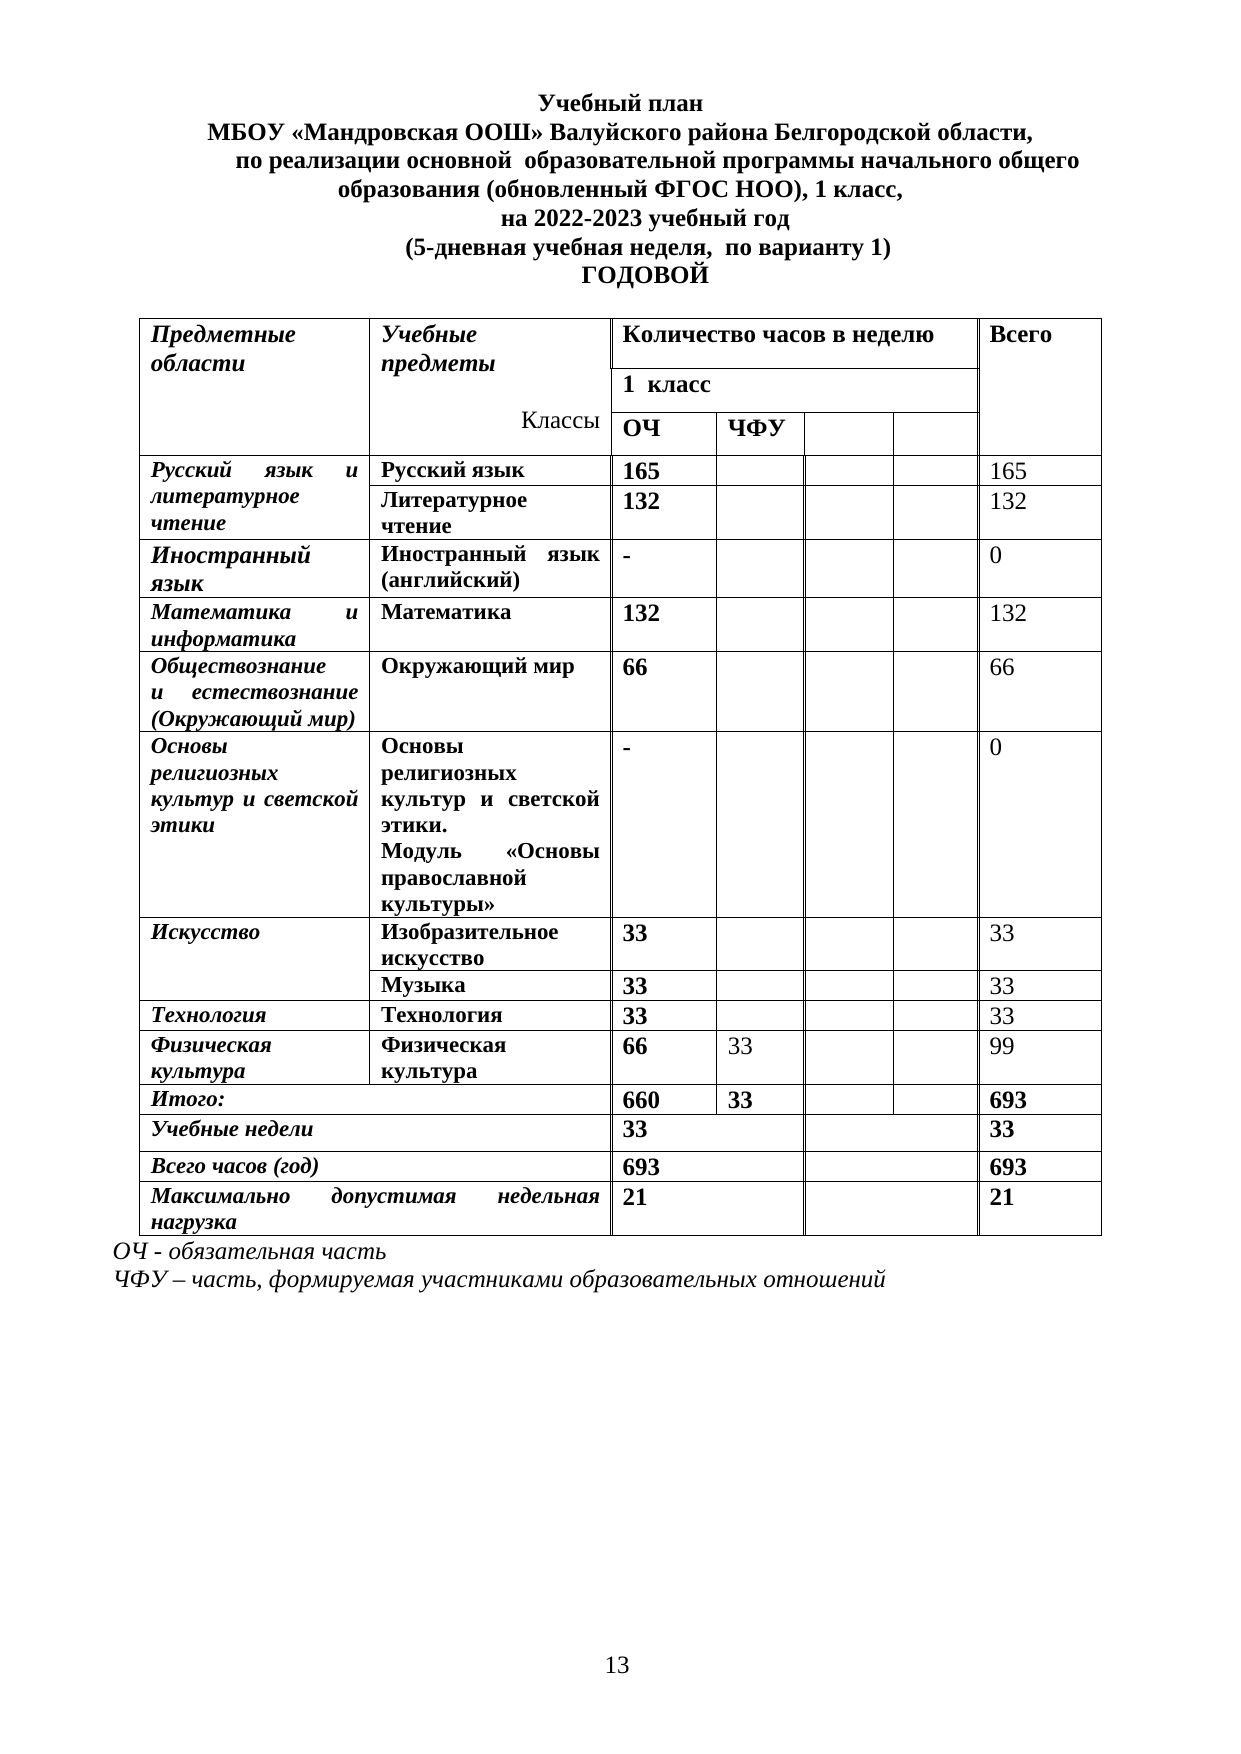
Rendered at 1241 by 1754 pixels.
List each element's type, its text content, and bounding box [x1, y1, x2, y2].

table_cell Максимально допустимая недельная нагрузка [140, 1182, 610, 1235]
table_cell 33 [717, 1085, 803, 1113]
table_cell Основы религиозных культур и светской этики. Модуль «Основы православной культуры» [370, 732, 610, 917]
table_cell [806, 652, 893, 731]
table_cell Технология [140, 1001, 369, 1030]
table_cell Учебные недели [140, 1115, 610, 1151]
table_cell Музыка [370, 971, 610, 1000]
table_cell - [613, 732, 716, 917]
table_cell Искусство [140, 918, 369, 1000]
table_cell 33 [613, 1001, 716, 1030]
table_cell [806, 456, 893, 485]
table_cell 33 [980, 918, 1101, 970]
table_cell 99 [980, 1031, 1101, 1084]
table_cell 132 [613, 486, 716, 539]
table_cell [806, 486, 893, 539]
table_cell 66 [980, 652, 1101, 731]
table_cell [806, 1115, 977, 1151]
table_cell [806, 1182, 977, 1235]
table_cell Окружающий мир [370, 652, 610, 731]
table_cell [894, 1001, 977, 1030]
table_cell [717, 540, 803, 597]
table_cell Изобразительное искусство [370, 918, 610, 970]
table_cell Математика [370, 598, 610, 651]
table_cell [894, 486, 977, 539]
table_cell 693 [980, 1085, 1101, 1113]
text ЧФУ – часть, формируемая участниками образовательных отношений [112, 1264, 1128, 1293]
table_header Количество часов в неделю [613, 319, 977, 368]
text ОЧ - обязательная часть [112, 1236, 1128, 1264]
text на 2022-2023 учебный год [112, 203, 1128, 232]
table_cell [806, 1031, 893, 1084]
table_cell Физическая культура [370, 1031, 610, 1084]
table_header Всего [980, 319, 1101, 455]
table_cell Итого: [140, 1085, 610, 1113]
table_cell Обществознание и естествознание (Окружающий мир) [140, 652, 369, 731]
text (5-дневная учебная неделя, по варианту 1) [112, 232, 1128, 260]
text ГОДОВОЙ [112, 260, 1128, 289]
table_cell 132 [613, 598, 716, 651]
table_cell 21 [980, 1182, 1101, 1235]
table_cell [894, 732, 977, 917]
table_cell [717, 732, 803, 917]
text МБОУ «Мандровская ООШ» Валуйского района Белгородской области, [112, 117, 1128, 145]
table_cell Всего часов (год) [140, 1152, 610, 1181]
table_cell [894, 1085, 977, 1113]
table_cell 132 [980, 486, 1101, 539]
table_cell [806, 540, 893, 597]
table_cell - [613, 540, 716, 597]
table_cell [806, 598, 893, 651]
table_cell Иностранный язык [140, 540, 369, 597]
table_cell [717, 971, 803, 1000]
table_cell 0 [980, 732, 1101, 917]
table_cell [717, 652, 803, 731]
table_cell 1 класс [612, 369, 977, 412]
table_cell Литературное чтение [370, 486, 610, 539]
table_cell 66 [613, 652, 716, 731]
table_cell [805, 413, 893, 455]
table_cell 33 [613, 971, 716, 1000]
table_cell [894, 598, 977, 651]
table_cell [806, 1085, 893, 1113]
table_cell [717, 1001, 803, 1030]
table_cell ОЧ [612, 413, 716, 455]
table_cell 660 [613, 1085, 716, 1113]
table_cell [717, 456, 803, 485]
table_cell [806, 732, 893, 917]
table_cell 132 [980, 598, 1101, 651]
table_cell [806, 918, 893, 970]
table_cell 0 [980, 540, 1101, 597]
table_cell [717, 918, 803, 970]
table_cell 33 [613, 918, 716, 970]
table_cell [894, 918, 977, 970]
table_cell [894, 456, 977, 485]
table_cell [894, 652, 977, 731]
table_cell [806, 1001, 893, 1030]
table_cell 165 [613, 456, 716, 485]
table_cell Иностранный язык (английский) [370, 540, 610, 597]
table_cell Математика и информатика [140, 598, 369, 651]
table_header Учебные предметы Классы [370, 319, 611, 455]
table_cell [894, 413, 977, 455]
table_cell [717, 486, 803, 539]
table_cell Русский язык [370, 456, 610, 485]
table_cell [894, 971, 977, 1000]
table_cell Основы религиозных культур и светской этики [140, 732, 369, 917]
table_cell 33 [613, 1115, 803, 1151]
text по реализации основной образовательной программы начального общего образования (обновленный ФГОС НОО), 1 класс, [112, 145, 1128, 203]
table_cell [894, 1031, 977, 1084]
table_cell 33 [980, 971, 1101, 1000]
table_cell [894, 540, 977, 597]
table_cell Физическая культура [140, 1031, 369, 1084]
table_cell [806, 1152, 977, 1181]
table_cell 693 [613, 1152, 803, 1181]
table_cell Технология [370, 1001, 610, 1030]
table_cell ЧФУ [717, 413, 804, 455]
table_cell 33 [980, 1115, 1101, 1151]
table_cell 693 [980, 1152, 1101, 1181]
table_cell Русский язык и литературное чтение [140, 456, 369, 539]
table_cell 21 [613, 1182, 803, 1235]
table_cell 165 [980, 456, 1101, 485]
table_header Предметные области [140, 319, 369, 455]
table_cell [806, 971, 893, 1000]
table_cell 33 [980, 1001, 1101, 1030]
table_cell 33 [717, 1031, 803, 1084]
table_cell [717, 598, 803, 651]
table_cell 66 [613, 1031, 716, 1084]
text Учебный план [112, 88, 1128, 117]
